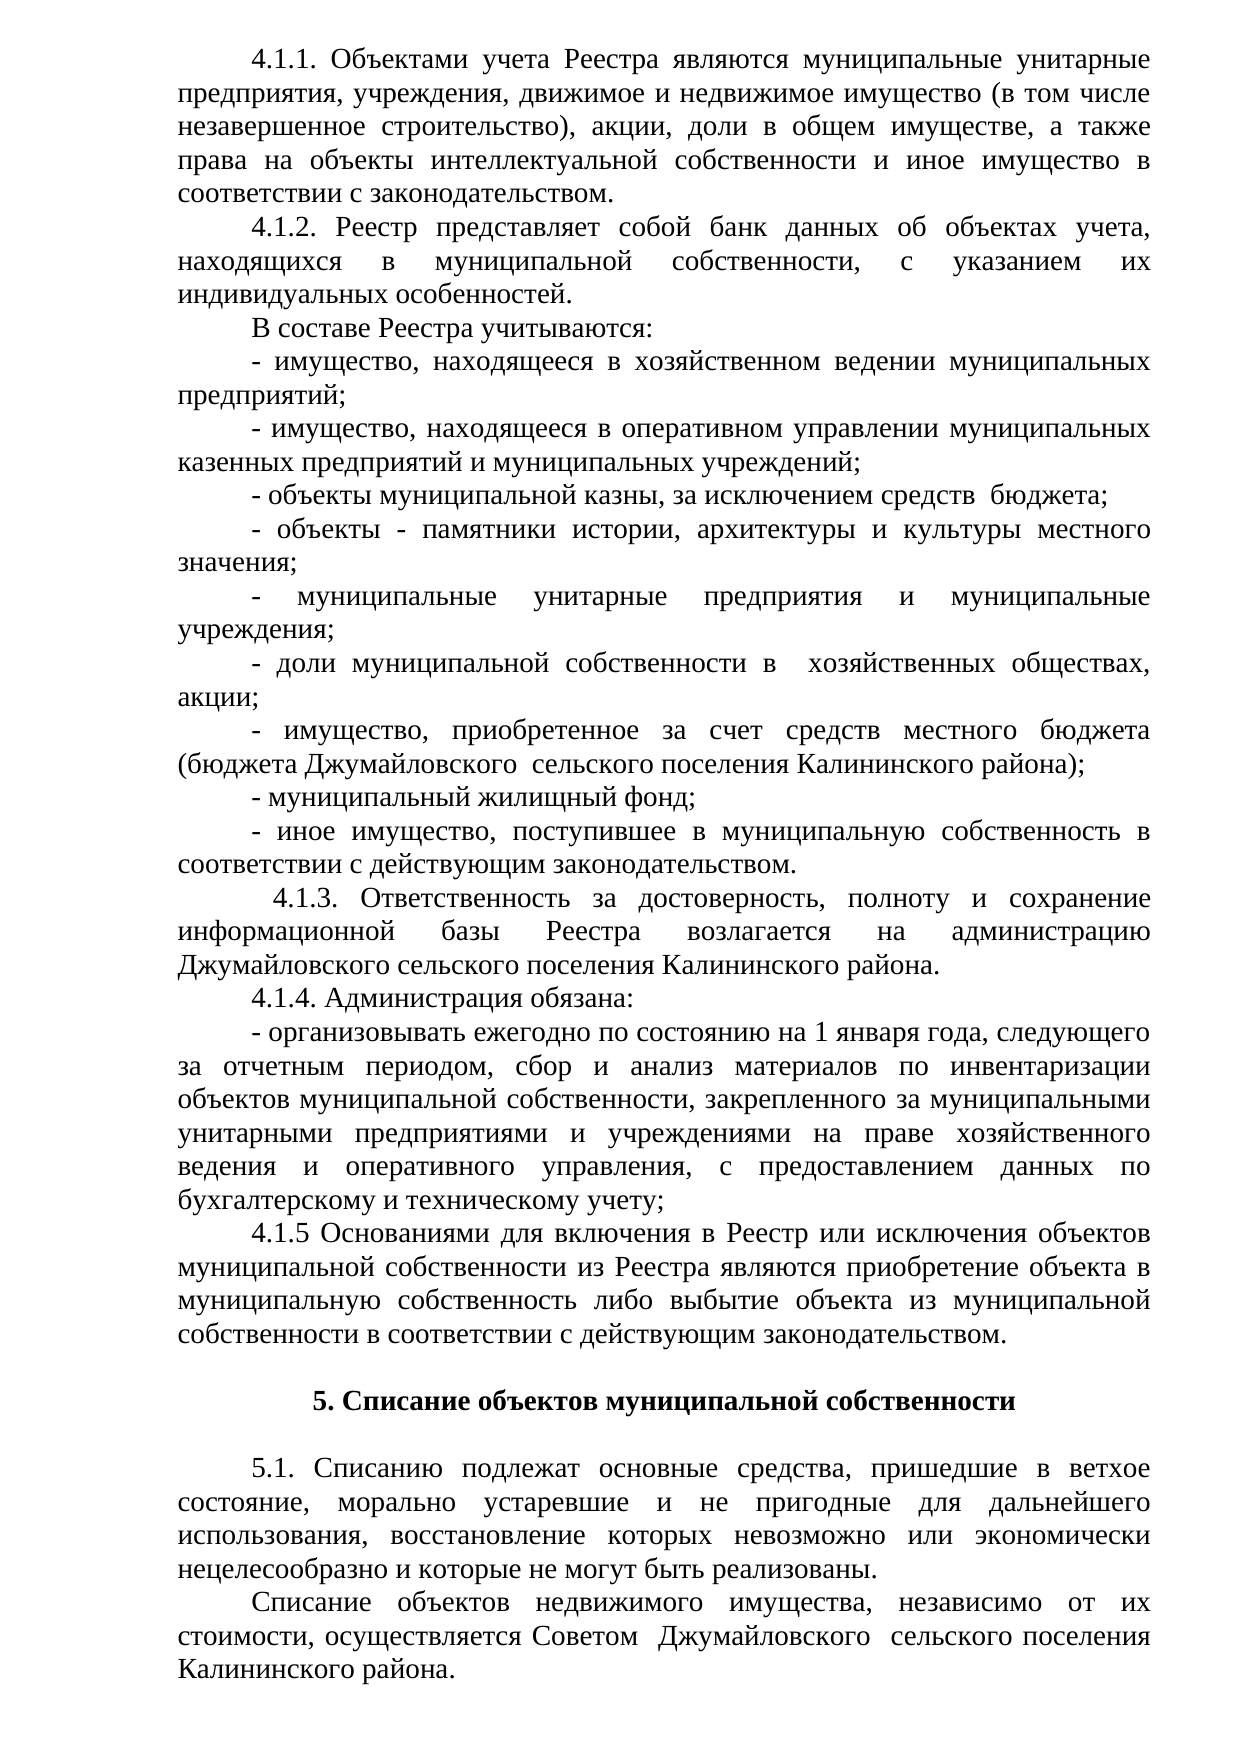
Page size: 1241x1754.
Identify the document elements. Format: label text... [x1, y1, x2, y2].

text - имущество, находящееся в хозяйственном ведении муниципальных предприятий; [177, 343, 1152, 410]
text 4.1.2. Реестр представляет собой банк данных об объектах учета, находящихся в муниципальной собственности, с указанием их индивидуальных особенностей. [177, 209, 1152, 310]
text 4.1.1. Объектами учета Реестра являются муниципальные унитарные предприятия, учреждения, движимое и недвижимое имущество (в том числе незавершенное строительство), акции, доли в общем имуществе, а также права на объекты интеллектуальной собственности и иное имущество в соответствии с законодательством. [177, 41, 1152, 209]
text В составе Реестра учитываются: [177, 310, 1152, 343]
text Списание объектов недвижимого имущества, независимо от их стоимости, осуществляется Советом Джумайловского сельского поселения Калининского района. [177, 1584, 1152, 1685]
text 5.1. Списанию подлежат основные средства, пришедшие в ветхое состояние, морально устаревшие и не пригодные для дальнейшего использования, восстановление которых невозможно или экономически нецелесообразно и которые не могут быть реализованы. [177, 1450, 1152, 1584]
text - имущество, находящееся в оперативном управлении муниципальных казенных предприятий и муниципальных учреждений; [177, 410, 1152, 477]
text - муниципальные унитарные предприятия и муниципальные учреждения; [177, 578, 1152, 645]
text 4.1.3. Ответственность за достоверность, полноту и сохранение информационной базы Реестра возлагается на администрацию Джумайловского сельского поселения Калининского района. [177, 880, 1152, 981]
text - объекты - памятники истории, архитектуры и культуры местного значения; [177, 511, 1152, 578]
text - иное имущество, поступившее в муниципальную собственность в соответствии с действующим законодательством. [177, 813, 1152, 880]
text - доли муниципальной собственности в хозяйственных обществах, акции; [177, 645, 1152, 712]
text 5. Списание объектов муниципальной собственности [177, 1383, 1152, 1417]
text - организовывать ежегодно по состоянию на 1 января года, следующего за отчетным периодом, сбор и анализ материалов по инвентаризации объектов муниципальной собственности, закрепленного за муниципальными унитарными предприятиями и учреждениями на праве хозяйственного ведения и оперативного управления, с предоставлением данных по бухгалтерскому и техническому учету; [177, 1014, 1152, 1215]
text - муниципальный жилищный фонд; [177, 779, 1152, 813]
text 4.1.4. Администрация обязана: [177, 981, 1152, 1014]
text - объекты муниципальной казны, за исключением средств бюджета; [177, 477, 1152, 511]
text - имущество, приобретенное за счет средств местного бюджета (бюджета Джумайловского сельского поселения Калининского района); [177, 712, 1152, 779]
text 4.1.5 Основаниями для включения в Реестр или исключения объектов муниципальной собственности из Реестра являются приобретение объекта в муниципальную собственность либо выбытие объекта из муниципальной собственности в соответствии с действующим законодательством. [177, 1215, 1152, 1349]
